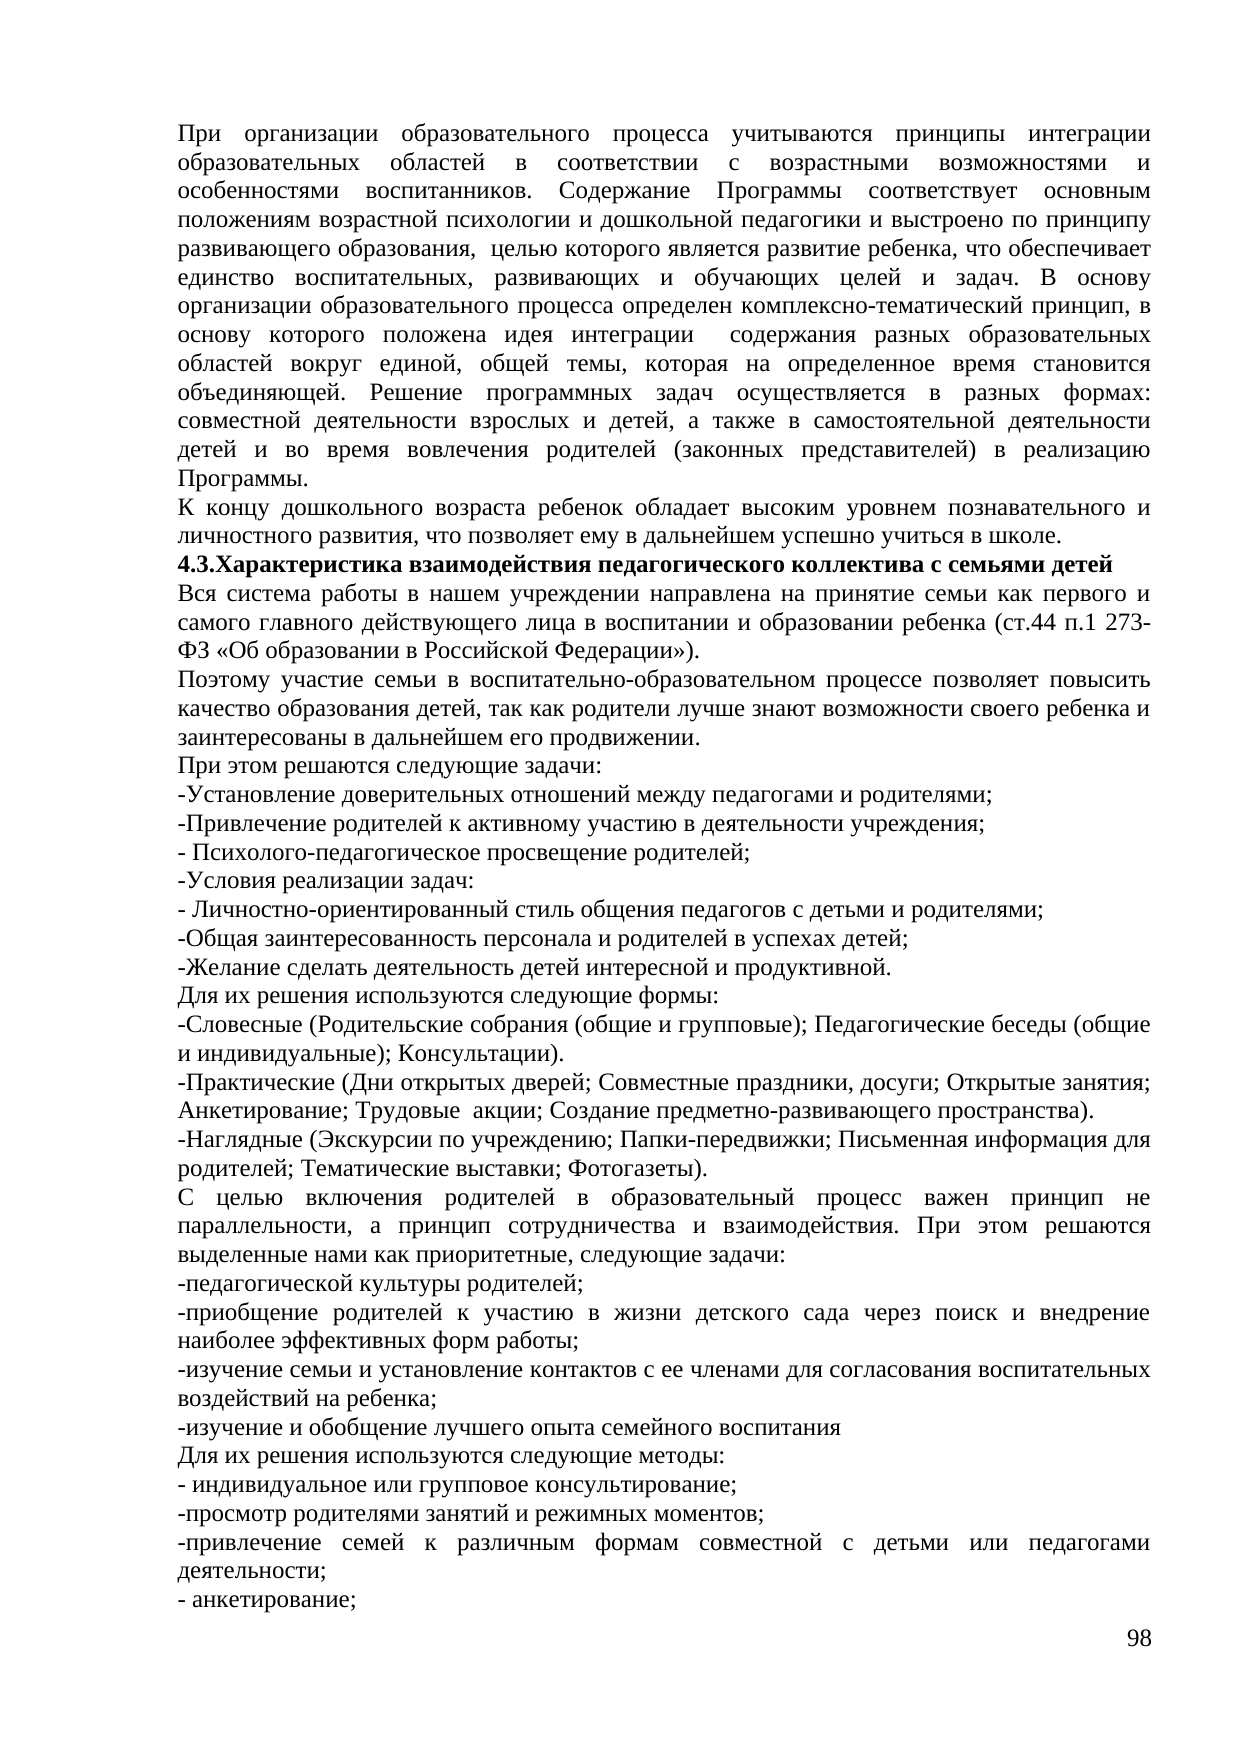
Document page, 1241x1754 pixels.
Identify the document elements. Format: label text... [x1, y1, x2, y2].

text -Условия реализации задач: [177, 866, 1152, 894]
text -изучение и обобщение лучшего опыта семейного воспитания [177, 1412, 1152, 1441]
text Вся система работы в нашем учреждении направлена на принятие семьи как первого и самого главного действующего лица в воспитании и образовании ребенка (ст.44 п.1 273-ФЗ «Об образовании в Российской Федерации»). [177, 578, 1152, 664]
text -Установление доверительных отношений между педагогами и родителями; [177, 779, 1152, 808]
text С целью включения родителей в образовательный процесс важен принцип не параллельности, а принцип сотрудничества и взаимодействия. При этом решаются выделенные нами как приоритетные, следующие задачи: [177, 1182, 1152, 1268]
text При этом решаются следующие задачи: [177, 751, 1152, 779]
text -Желание сделать деятельность детей интересной и продуктивной. [177, 952, 1152, 981]
text -приобщение родителей к участию в жизни детского сада через поиск и внедрение наиболее эффективных форм работы; [177, 1297, 1152, 1354]
text -Словесные (Родительские собрания (общие и групповые); Педагогические беседы (общие и индивидуальные); Консультации). [177, 1009, 1152, 1067]
text -Наглядные (Экскурсии по учреждению; Папки-передвижки; Письменная информация для родителей; Тематические выставки; Фотогазеты). [177, 1124, 1152, 1182]
text - анкетирование; [177, 1584, 1152, 1613]
text - индивидуальное или групповое консультирование; [177, 1469, 1152, 1498]
text -просмотр родителями занятий и режимных моментов; [177, 1498, 1152, 1527]
text Для их решения используются следующие формы: [177, 981, 1152, 1009]
text -Практические (Дни открытых дверей; Совместные праздники, досуги; Открытые занятия; Анкетирование; Трудовые акции; Создание предметно-развивающего пространства). [177, 1067, 1152, 1124]
text -педагогической культуры родителей; [177, 1268, 1152, 1297]
text -Общая заинтересованность персонала и родителей в успехах детей; [177, 923, 1152, 952]
text -изучение семьи и установление контактов с ее членами для согласования воспитательных воздействий на ребенка; [177, 1354, 1152, 1412]
text 4.3.Характеристика взаимодействия педагогического коллектива с семьями детей [177, 549, 1152, 578]
text - Личностно-ориентированный стиль общения педагогов с детьми и родителями; [177, 894, 1152, 923]
text - Психолого-педагогическое просвещение родителей; [177, 837, 1152, 866]
text К концу дошкольного возраста ребенок обладает высоким уровнем познавательного и личностного развития, что позволяет ему в дальнейшем успешно учиться в школе. [177, 492, 1152, 549]
text -привлечение семей к различным формам совместной с детьми или педагогами деятельности; [177, 1527, 1152, 1584]
text Для их решения используются следующие методы: [177, 1441, 1152, 1469]
text -Привлечение родителей к активному участию в деятельности учреждения; [177, 808, 1152, 837]
text При организации образовательного процесса учитываются принципы интеграции образовательных областей в соответствии с возрастными возможностями и особенностями воспитанников. Содержание Программы соответствует основным положениям возрастной психологии и дошкольной педагогики и выстроено по принципу развивающего образования, целью которого является развитие ребенка, что обеспечивает единство воспитательных, развивающих и обучающих целей и задач. В основу организации образовательного процесса определен комплексно-тематический принцип, в основу которого положена идея интеграции содержания разных образовательных областей вокруг единой, общей темы, которая на определенное время становится объединяющей. Решение программных задач осуществляется в разных формах: совместной деятельности взрослых и детей, а также в самостоятельной деятельности детей и во время вовлечения родителей (законных представителей) в реализацию Программы. [177, 118, 1152, 492]
text Поэтому участие семьи в воспитательно-образовательном процессе позволяет повысить качество образования детей, так как родители лучше знают возможности своего ребенка и заинтересованы в дальнейшем его продвижении. [177, 664, 1152, 751]
